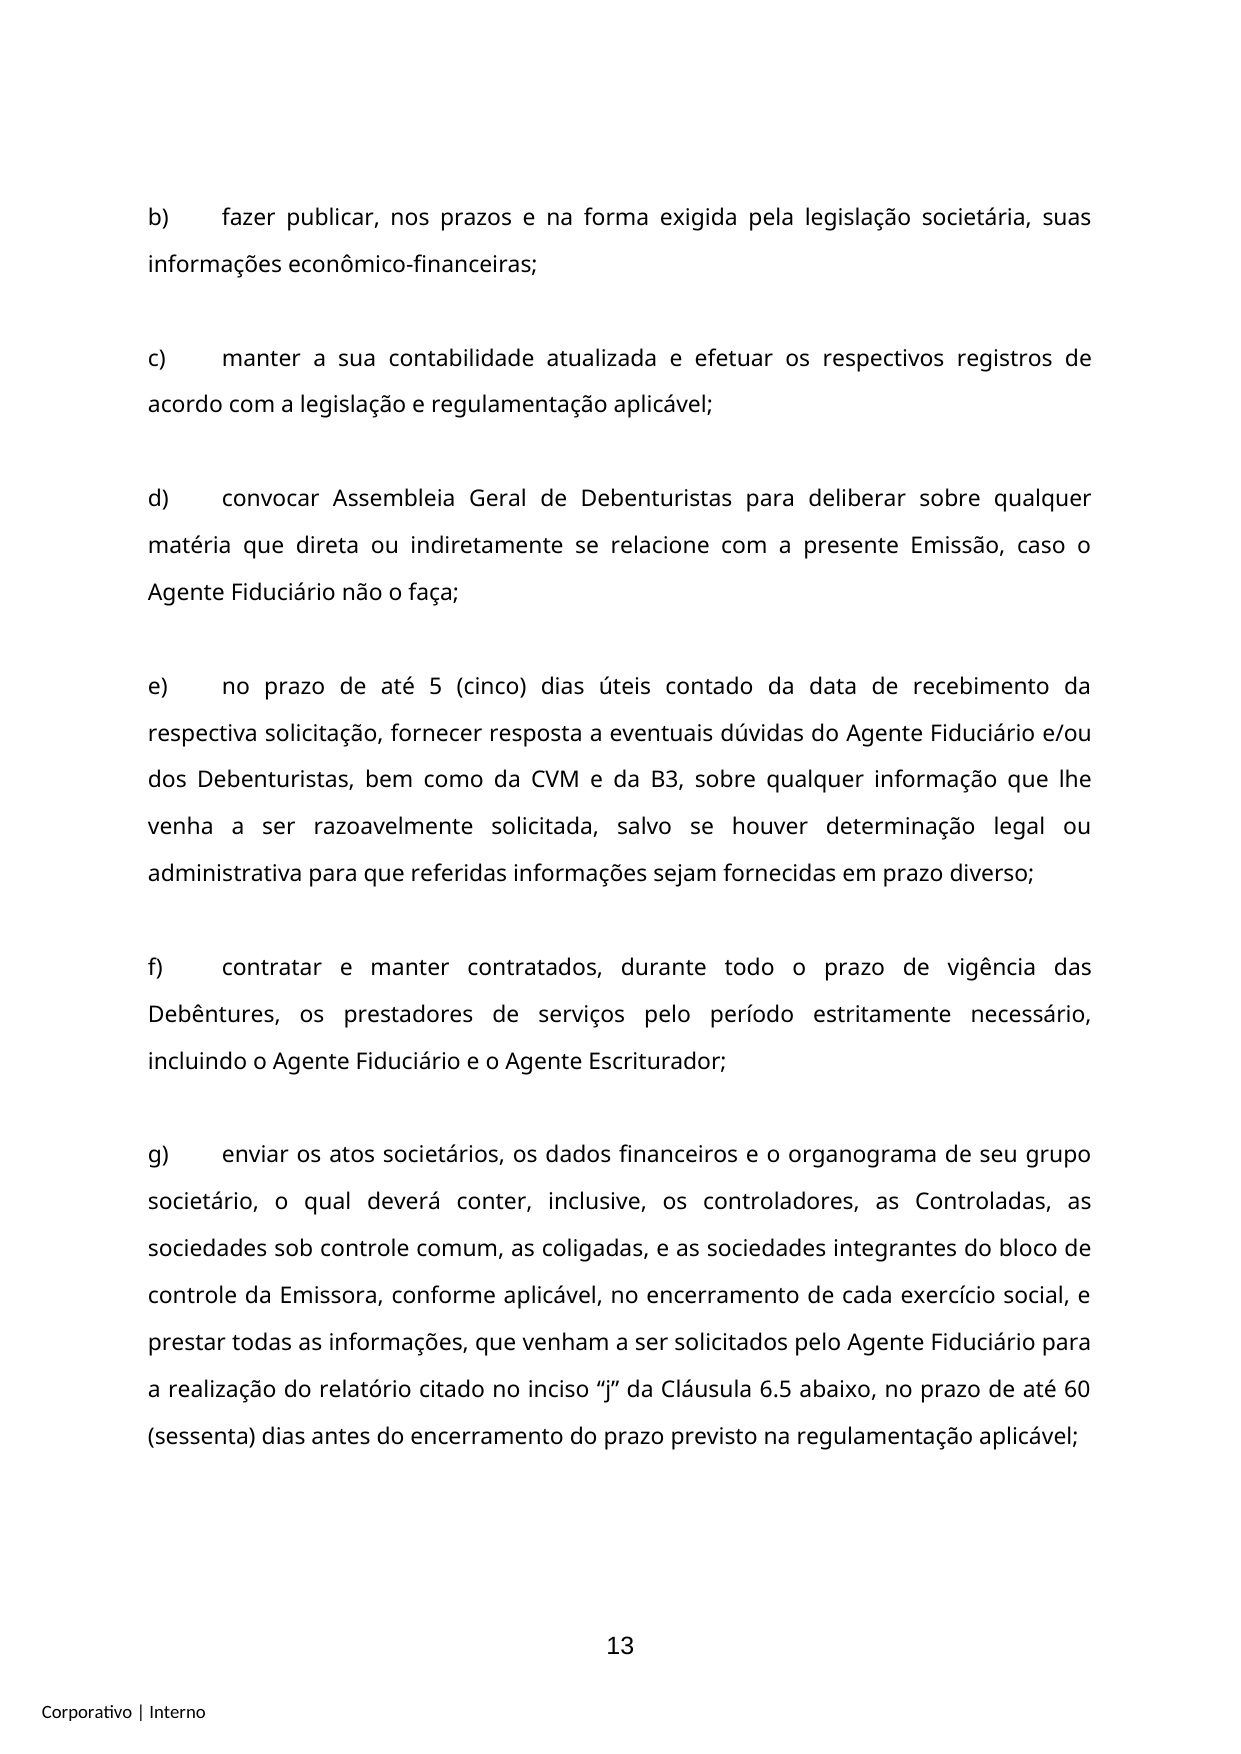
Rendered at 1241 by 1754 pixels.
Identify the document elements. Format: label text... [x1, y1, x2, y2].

list no prazo de até 5 (cinco) dias úteis contado da data de recebimento da respectiva solicitação, fornecer resposta a eventuais dúvidas do Agente Fiduciário e/ou dos Debenturistas, bem como da CVM e da B3, sobre qualquer informação que lhe venha a ser razoavelmente solicitada, salvo se houver determinação legal ou administrativa para que referidas informações sejam fornecidas em prazo diverso; [148, 669, 1092, 888]
list fazer publicar, nos prazos e na forma exigida pela legislação societária, suas informações econômico-financeiras; [148, 201, 1092, 279]
list convocar Assembleia Geral de Debenturistas para deliberar sobre qualquer matéria que direta ou indiretamente se relacione com a presente Emissão, caso o Agente Fiduciário não o faça; [148, 482, 1092, 607]
list contratar e manter contratados, durante todo o prazo de vigência das Debêntures, os prestadores de serviços pelo período estritamente necessário, incluindo o Agente Fiduciário e o Agente Escriturador; [148, 951, 1092, 1076]
list manter a sua contabilidade atualizada e efetuar os respectivos registros de acordo com a legislação e regulamentação aplicável; [148, 341, 1092, 419]
list enviar os atos societários, os dados financeiros e o organograma de seu grupo societário, o qual deverá conter, inclusive, os controladores, as Controladas, as sociedades sob controle comum, as coligadas, e as sociedades integrantes do bloco de controle da Emissora, conforme aplicável, no encerramento de cada exercício social, e prestar todas as informações, que venham a ser solicitados pelo Agente Fiduciário para a realização do relatório citado no inciso “j” da Cláusula 6.5 abaixo, no prazo de até 60 (sessenta) dias antes do encerramento do prazo previsto na regulamentação aplicável; [148, 1138, 1092, 1451]
